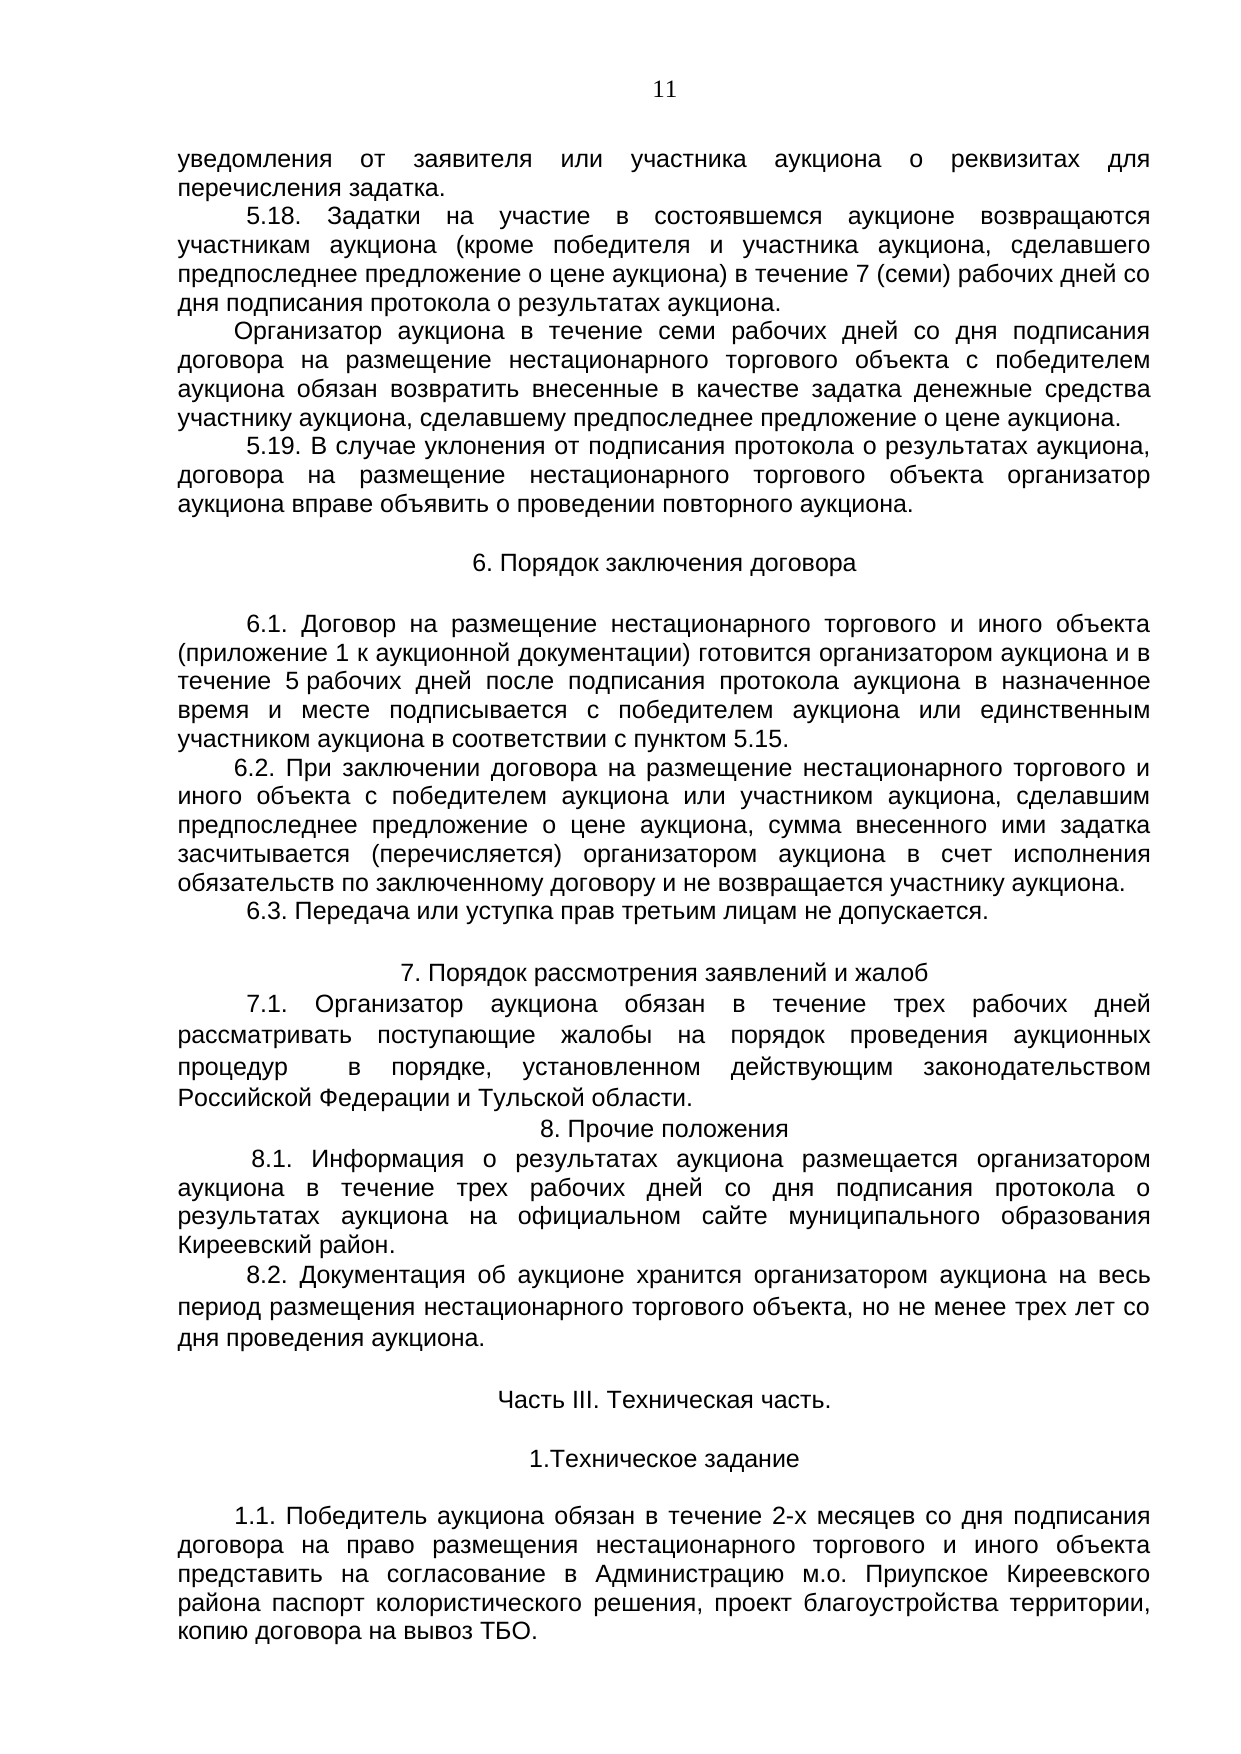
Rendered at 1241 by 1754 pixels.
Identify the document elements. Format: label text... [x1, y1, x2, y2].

text 7. Порядок рассмотрения заявлений и жалоб [177, 956, 1152, 987]
text 5.19. В случае уклонения от подписания протокола о результатах аукциона, договора на размещение нестационарного торгового объекта организатор аукциона вправе объявить о проведении повторного аукциона. [177, 431, 1152, 517]
text 8.2. Документация об аукционе хранится организатором аукциона на весь период размещения нестационарного торгового объекта, но не менее трех лет со дня проведения аукциона. [177, 1259, 1152, 1352]
text 6.1. Договор на размещение нестационарного торгового и иного объекта (приложение 1 к аукционной документации) готовится организатором аукциона и в течение 5 рабочих дней после подписания протокола аукциона в назначенное время и месте подписывается с победителем аукциона или единственным участником аукциона в соответствии с пунктом 5.15. [177, 609, 1152, 752]
text 5.18. Задатки на участие в состоявшемся аукционе возвращаются участникам аукциона (кроме победителя и участника аукциона, сделавшего предпоследнее предложение о цене аукциона) в течение 7 (семи) рабочих дней со дня подписания протокола о результатах аукциона. [177, 201, 1152, 316]
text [177, 144, 1152, 201]
text 8.1. Информация о результатах аукциона размещается организатором аукциона в течение трех рабочих дней со дня подписания протокола о результатах аукциона на официальном сайте муниципального образования Киреевский район. [177, 1144, 1152, 1259]
text Часть III. Техническая часть. [177, 1384, 1152, 1415]
text 7.1. Организатор аукциона обязан в течение трех рабочих дней рассматривать поступающие жалобы на порядок проведения аукционных процедур в порядке, установленном действующим законодательством Российской Федерации и Тульской области. [177, 987, 1152, 1112]
text Организатор аукциона в течение семи рабочих дней со дня подписания договора на размещение нестационарного торгового объекта с победителем аукциона обязан возвратить внесенные в качестве задатка денежные средства участнику аукциона, сделавшему предпоследнее предложение о цене аукциона. [177, 316, 1152, 431]
text 6.3. Передача или уступка прав третьим лицам не допускается. [177, 896, 1152, 925]
text 8. Прочие положения [177, 1112, 1152, 1144]
text 6.2. При заключении договора на размещение нестационарного торгового и иного объекта с победителем аукциона или участником аукциона, сделавшим предпоследнее предложение о цене аукциона, сумма внесенного ими задатка засчитывается (перечисляется) организатором аукциона в счет исполнения обязательств по заключенному договору и не возвращается участнику аукциона. [177, 752, 1152, 896]
text 1.1. Победитель аукциона обязан в течение 2-х месяцев со дня подписания договора на право размещения нестационарного торгового и иного объекта представить на согласование в Администрацию м.о. Приупское Киреевского района паспорт колористического решения, проект благоустройства территории, копию договора на вывоз ТБО. [177, 1501, 1152, 1645]
text 6. Порядок заключения договора [177, 546, 1152, 577]
text 1.Техническое задание [177, 1444, 1152, 1472]
